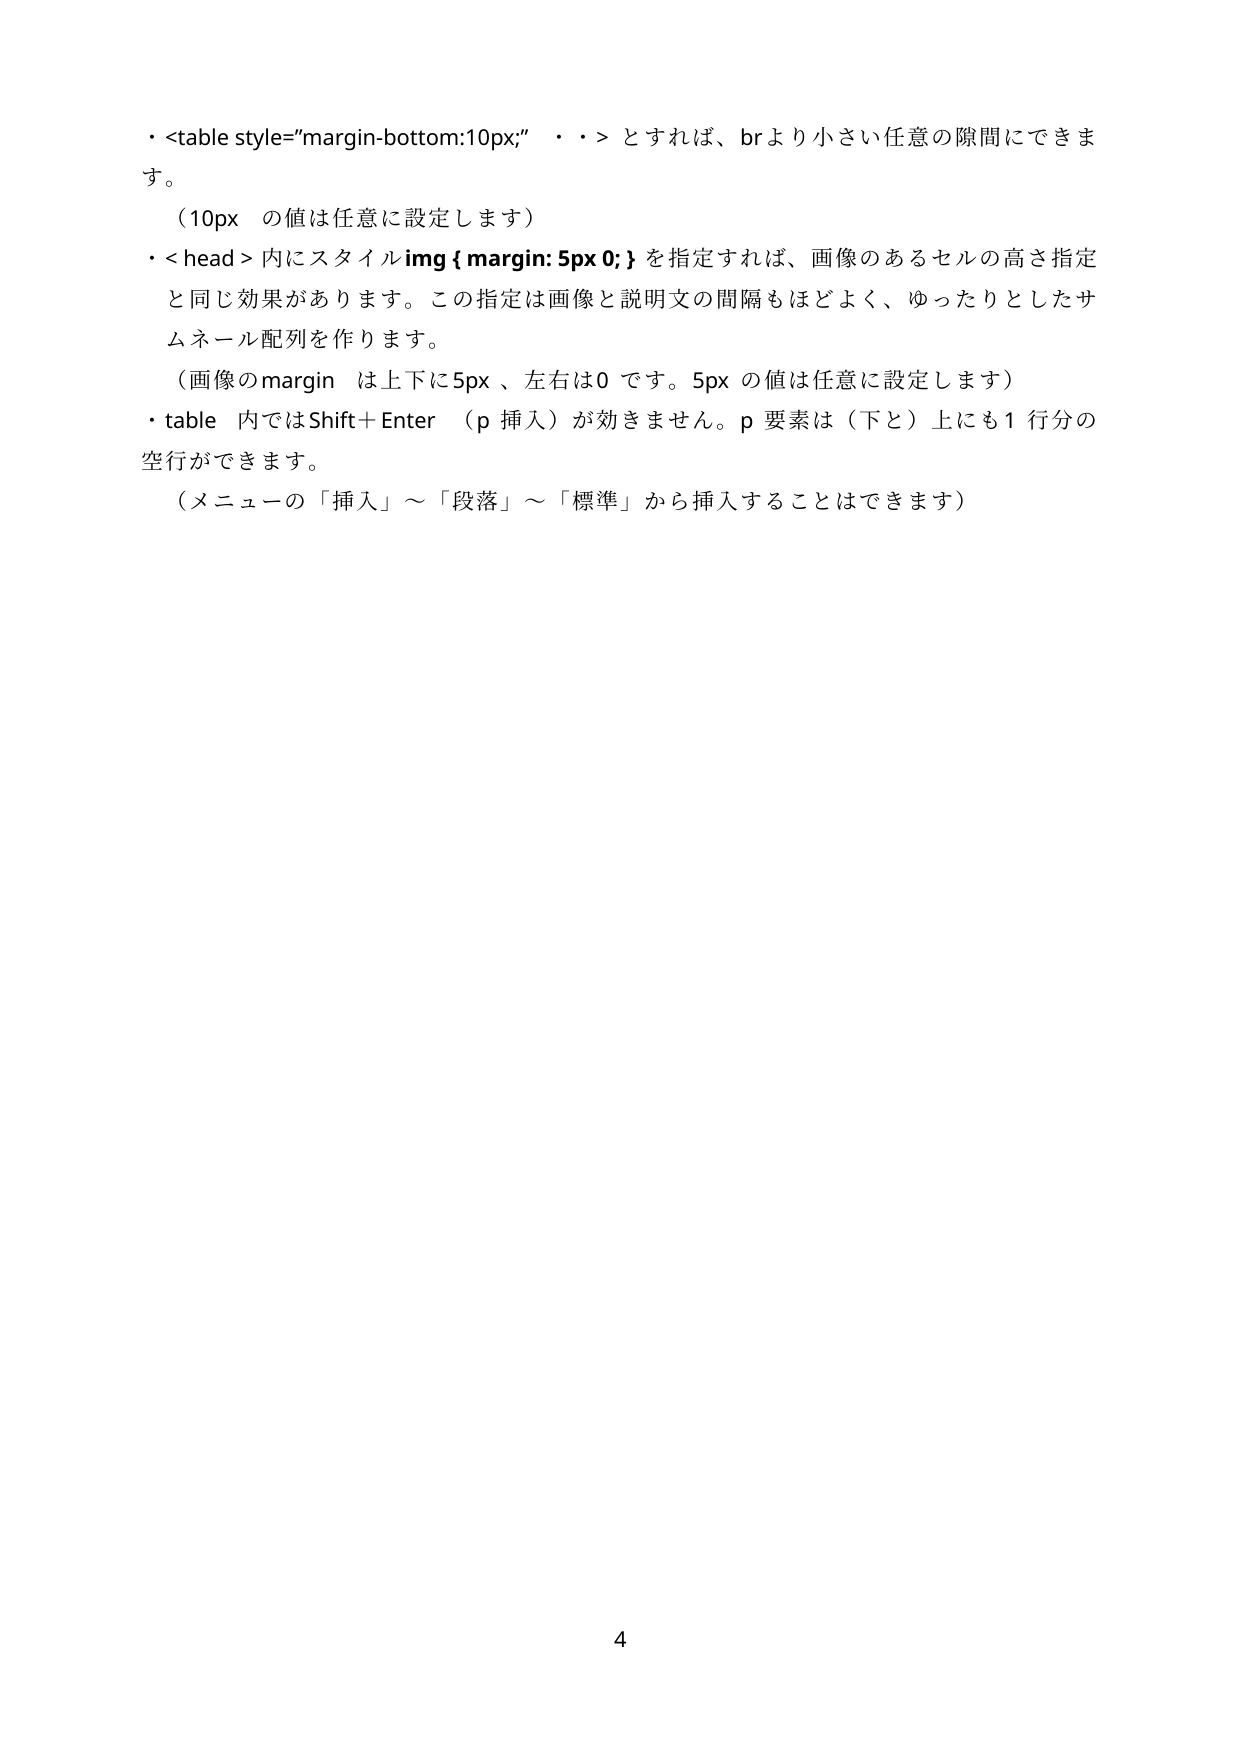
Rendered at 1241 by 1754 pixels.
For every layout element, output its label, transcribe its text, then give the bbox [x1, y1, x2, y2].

text （画像のmarginは上下に5px、左右は0です。5pxの値は任意に設定します） [141, 358, 1099, 399]
text ・< head >内にスタイルimg { margin: 5px 0; } を指定すれば、画像のあるセルの高さ指定と同じ効果があります。この指定は画像と説明文の間隔もほどよく、ゆったりとしたサムネール配列を作ります。 [141, 237, 1099, 358]
text ・<table style=”margin-bottom:10px;”・・> とすれば、brより小さい任意の隙間にできます。 [141, 115, 1099, 196]
text ・table内ではShift＋Enter（p挿入）が効きません。p要素は（下と）上にも1行分の空行ができます。 [141, 399, 1099, 480]
text （10pxの値は任意に設定します） [141, 196, 1099, 237]
text （メニューの「挿入」～「段落」～「標準」から挿入することはできます） [141, 480, 1099, 521]
